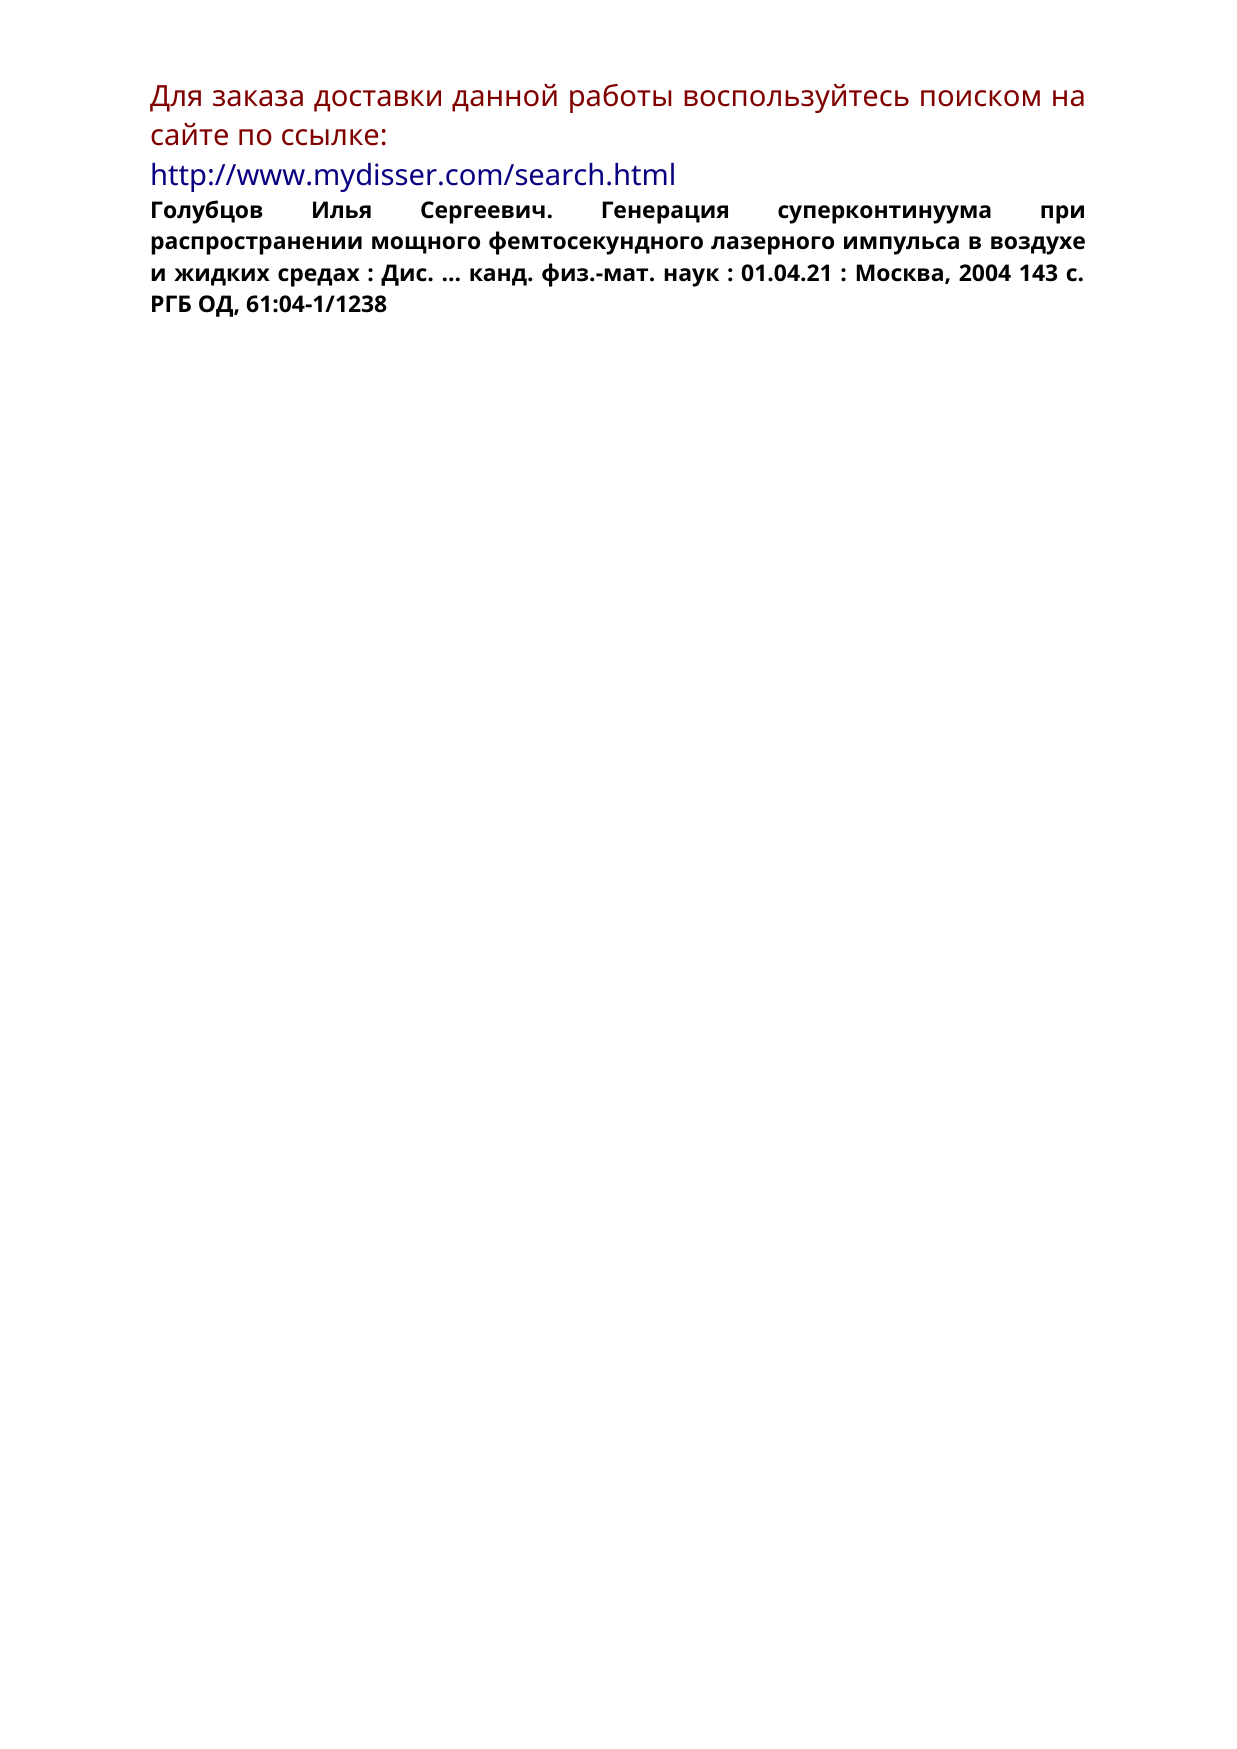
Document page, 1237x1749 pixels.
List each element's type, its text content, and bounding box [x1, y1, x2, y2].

text Голубцов Илья Сергеевич. Генерация суперконтинуума при распространении мощного фемтосекундного лазерного импульса в воздухе и жидких средах : Дис. ... канд. физ.-мат. наук : 01.04.21 : Москва, 2004 143 c. РГБ ОД, 61:04-1/1238 [150, 194, 1086, 319]
